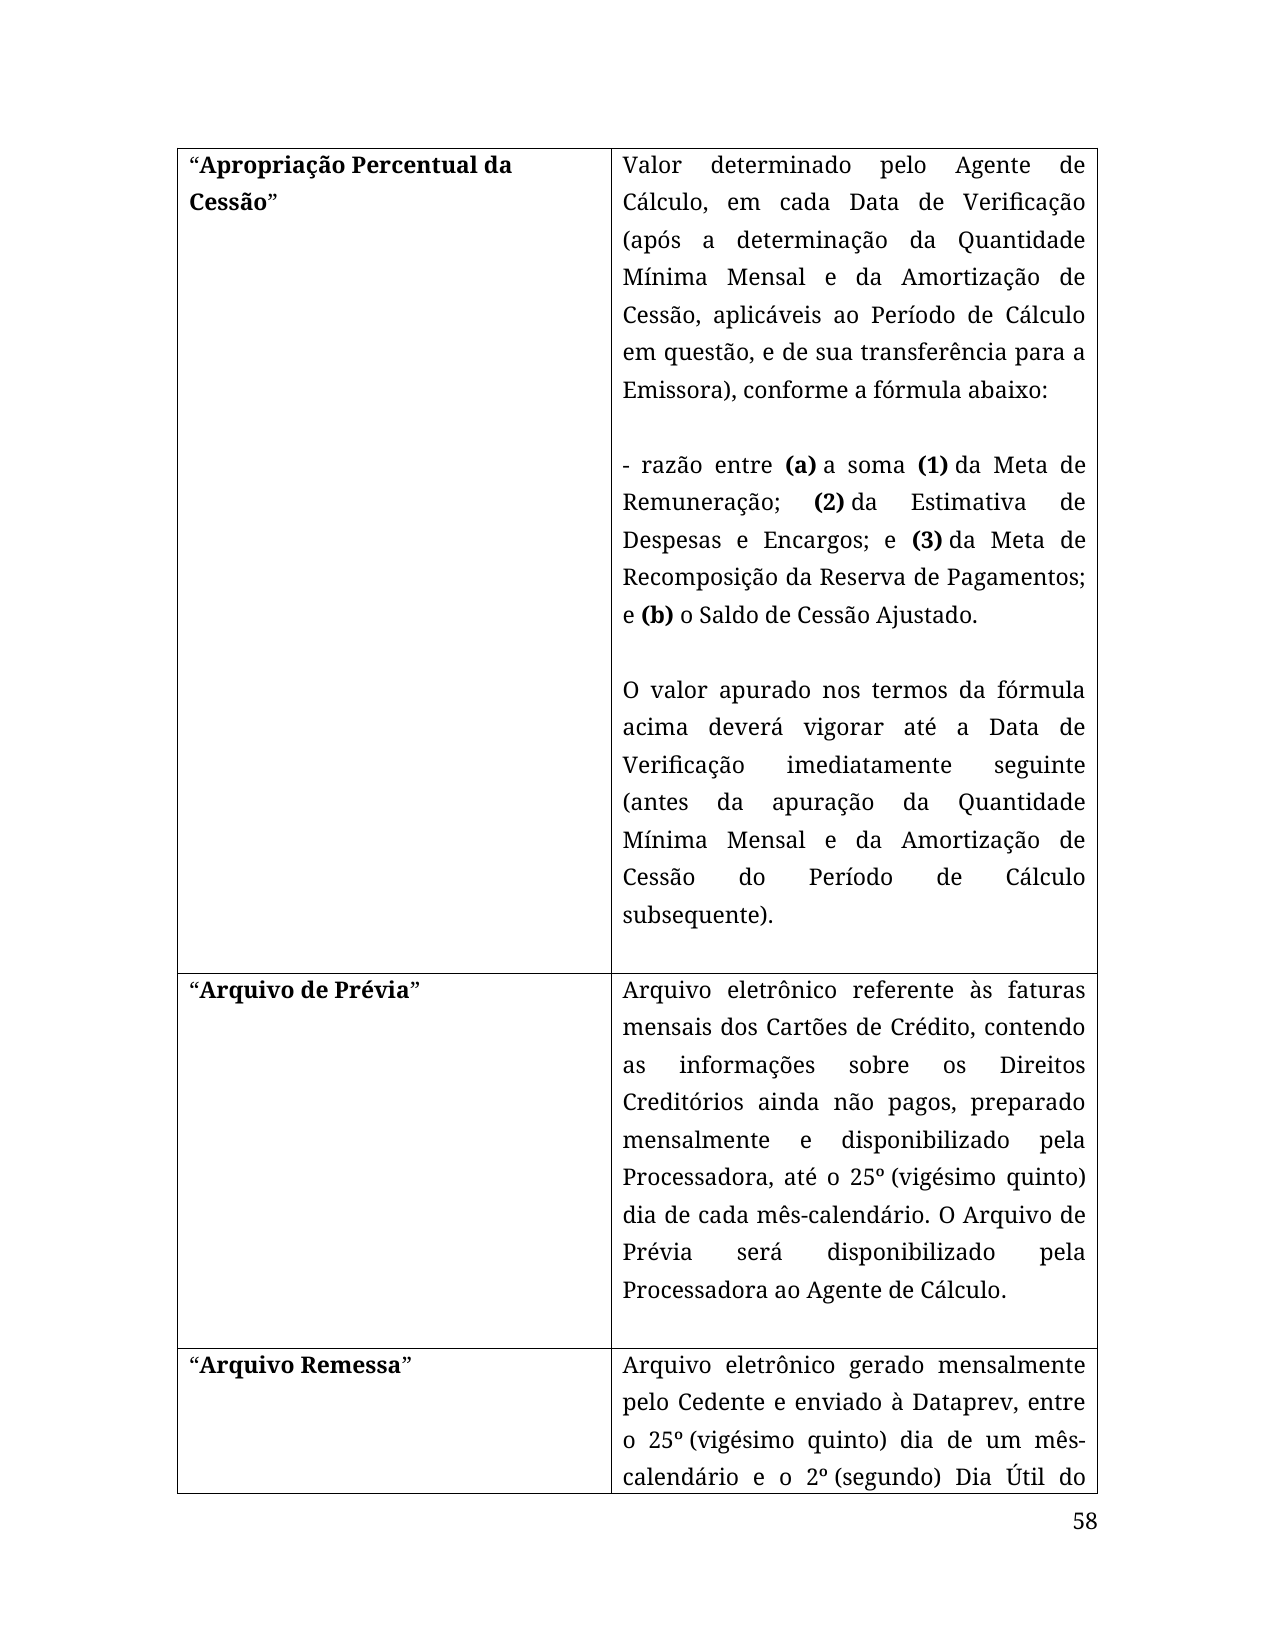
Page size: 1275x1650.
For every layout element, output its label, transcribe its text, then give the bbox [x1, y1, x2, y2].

table_cell Arquivo eletrônico referente às faturas mensais dos Cartões de Crédito, contendo as informações sobre os Direitos Creditórios ainda não pagos, preparado mensalmente e disponibilizado pela Processadora, até o 25º (vigésimo quinto) dia de cada mês-calendário. O Arquivo de Prévia será disponibilizado pela Processadora ao Agente de Cálculo. [612, 974, 1097, 1348]
table_cell “Arquivo Remessa” [178, 1349, 611, 1492]
table_cell “Arquivo de Prévia” [178, 974, 611, 1348]
table_cell “Apropriação Percentual da Cessão” [178, 149, 611, 973]
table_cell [612, 1349, 1097, 1492]
table_cell Valor determinado pelo Agente de Cálculo, em cada Data de Verificação (após a determinação da Quantidade Mínima Mensal e da Amortização de Cessão, aplicáveis ao Período de Cálculo em questão, e de sua transferência para a Emissora), conforme a fórmula abaixo: - razão entre (a) a soma (1) da Meta de Remuneração; (2) da Estimativa de Despesas e Encargos; e (3) da Meta de Recomposição da Reserva de Pagamentos; e (b) o Saldo de Cessão Ajustado. O valor apurado nos termos da fórmula acima deverá vigorar até a Data de Verificação imediatamente seguinte (antes da apuração da Quantidade Mínima Mensal e da Amortização de Cessão do Período de Cálculo subsequente). [612, 149, 1097, 973]
